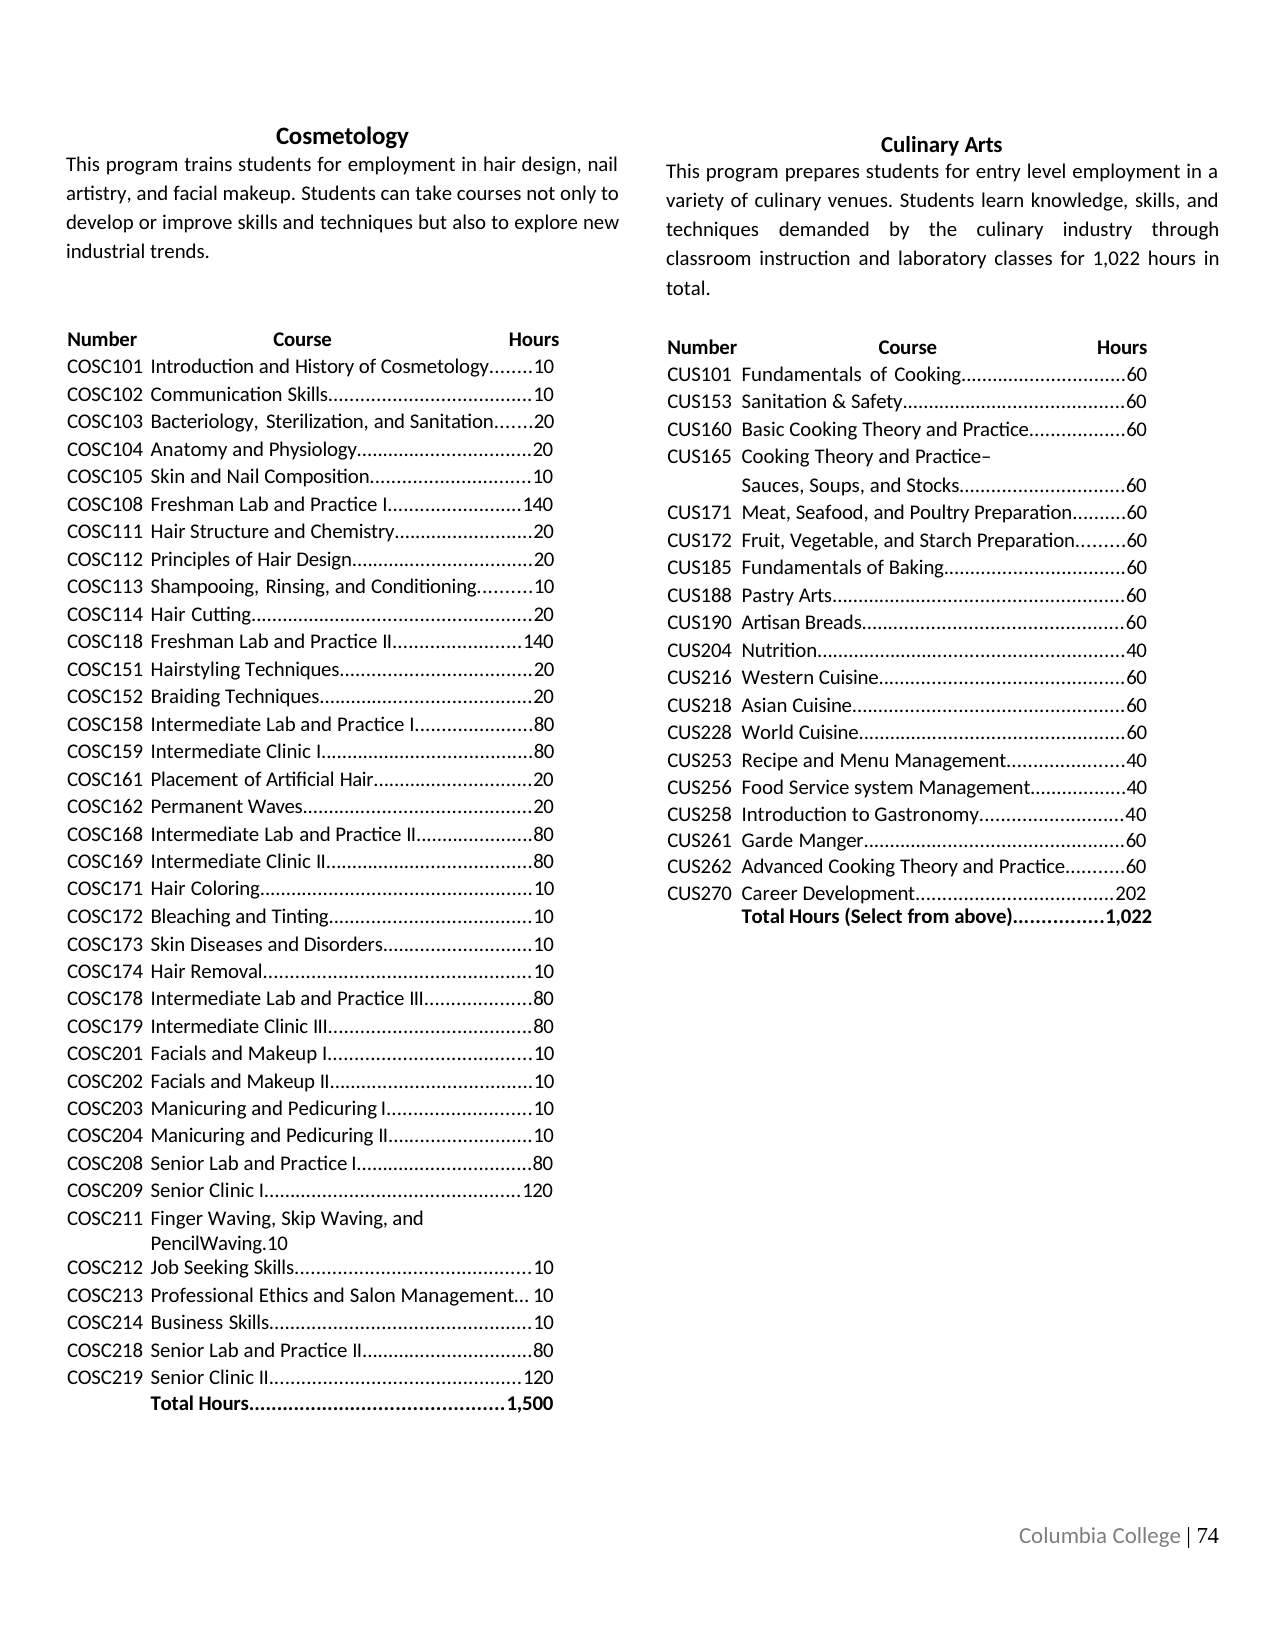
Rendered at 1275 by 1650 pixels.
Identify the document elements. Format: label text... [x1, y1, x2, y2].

subtitle Cosmetology [61, 120, 623, 150]
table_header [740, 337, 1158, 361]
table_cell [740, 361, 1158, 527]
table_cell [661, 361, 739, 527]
text This program trains students for employment in hair design, nail artistry, and facial makeup. Students can take courses not only to develop or improve skills and techniques but also to explore new industrial trends. [66, 151, 619, 264]
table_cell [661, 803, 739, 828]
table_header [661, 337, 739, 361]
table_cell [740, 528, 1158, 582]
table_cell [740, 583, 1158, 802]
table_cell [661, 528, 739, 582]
text Culinary Arts [631, 130, 1252, 158]
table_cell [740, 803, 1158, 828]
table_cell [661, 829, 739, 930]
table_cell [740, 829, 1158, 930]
text This program prepares students for entry level employment in a variety of culinary venues. Students learn knowledge, skills, and techniques demanded by the culinary industry through classroom instruction and laboratory classes for 1,022 hours in total. [666, 158, 1219, 300]
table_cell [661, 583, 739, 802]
